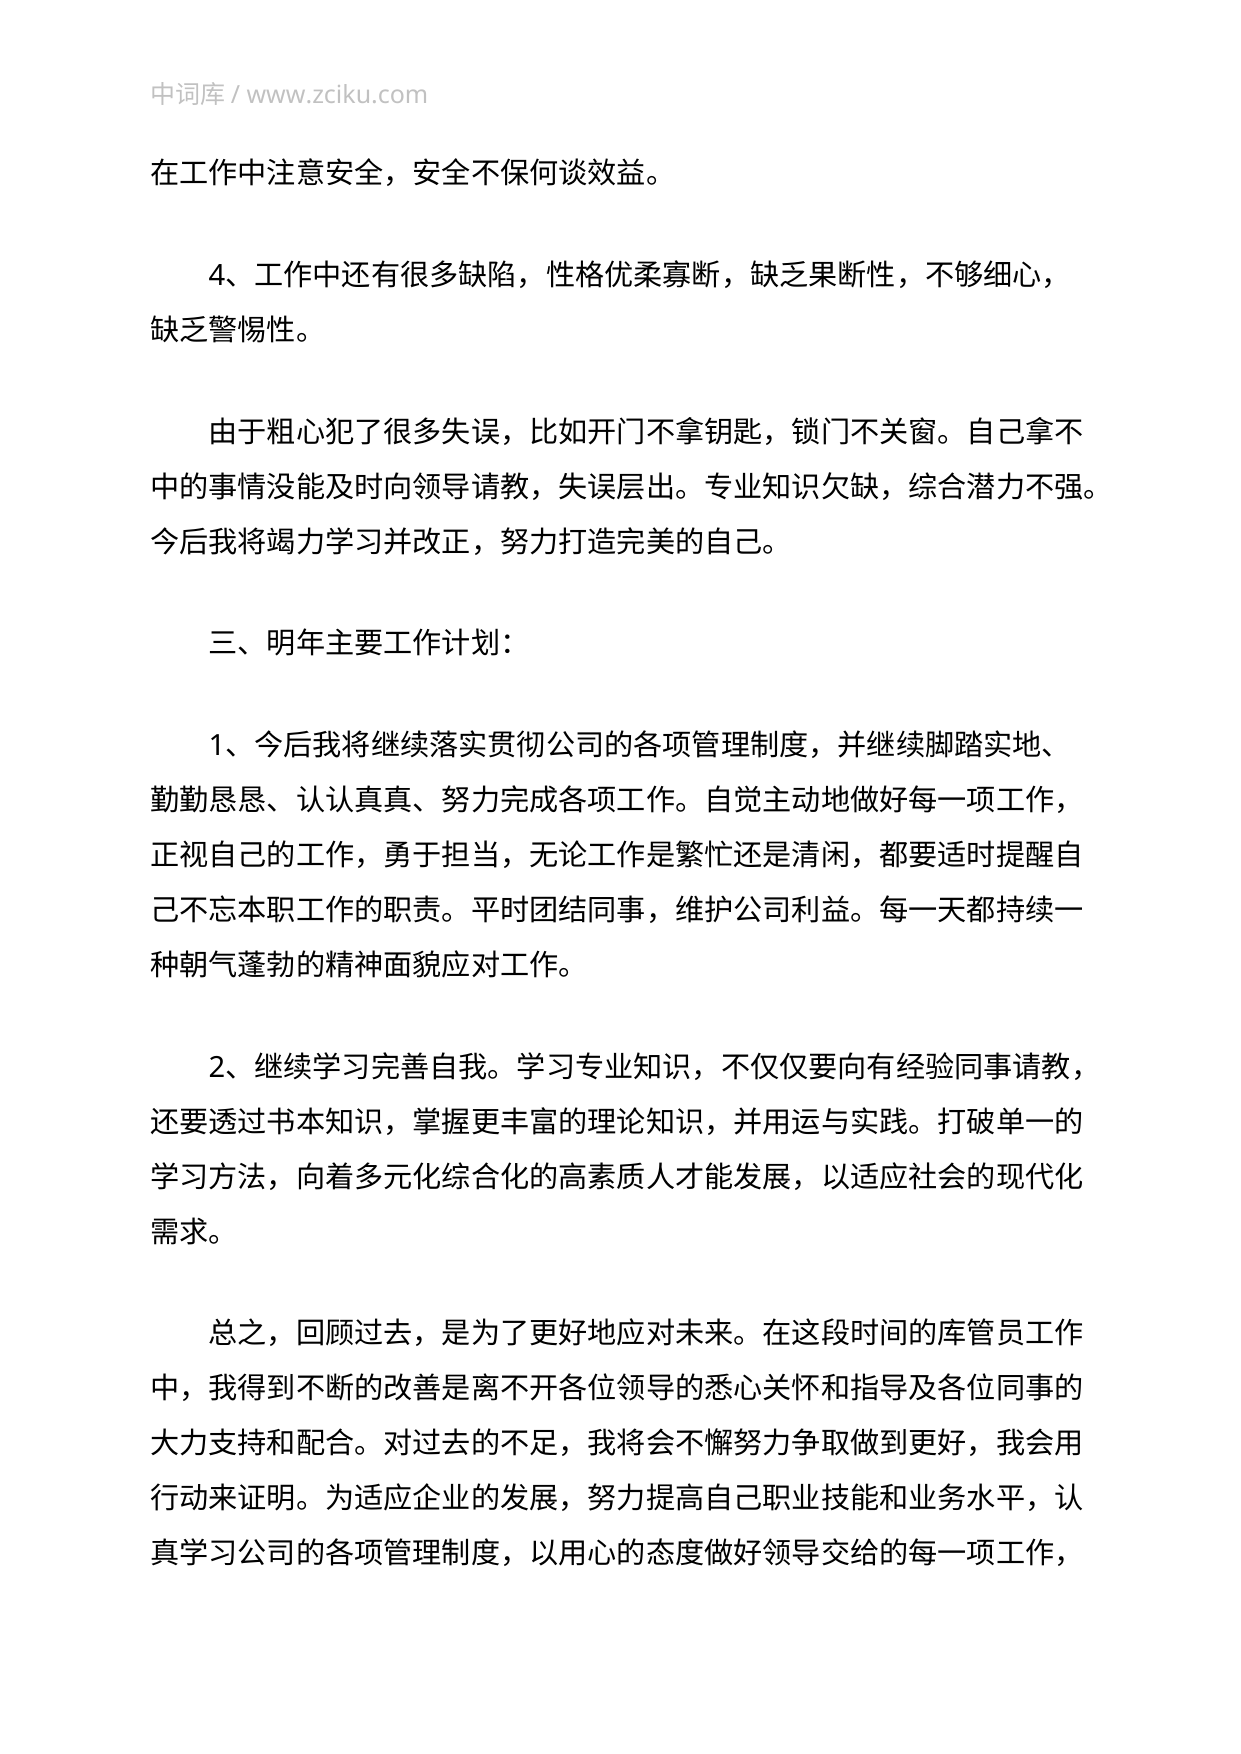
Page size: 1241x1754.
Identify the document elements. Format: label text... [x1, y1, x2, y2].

text 2、继续学习完善自我。学习专业知识，不仅仅要向有经验同事请教，还要透过书本知识，掌握更丰富的理论知识，并用运与实践。打破单一的学习方法，向着多元化综合化的高素质人才能发展，以适应社会的现代化需求。 [150, 1043, 1090, 1250]
text 1、今后我将继续落实贯彻公司的各项管理制度，并继续脚踏实地、勤勤恳恳、认认真真、努力完成各项工作。自觉主动地做好每一项工作，正视自己的工作，勇于担当，无论工作是繁忙还是清闲，都要适时提醒自己不忘本职工作的职责。平时团结同事，维护公司利益。每一天都持续一种朝气蓬勃的精神面貌应对工作。 [150, 722, 1090, 984]
text 三、明年主要工作计划： [150, 620, 1090, 662]
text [150, 150, 1090, 192]
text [150, 1310, 1090, 1572]
text 4、工作中还有很多缺陷，性格优柔寡断，缺乏果断性，不够细心，缺乏警惕性。 [150, 252, 1090, 349]
text 由于粗心犯了很多失误，比如开门不拿钥匙，锁门不关窗。自己拿不中的事情没能及时向领导请教，失误层出。专业知识欠缺，综合潜力不强。今后我将竭力学习并改正，努力打造完美的自己。 [150, 408, 1090, 561]
